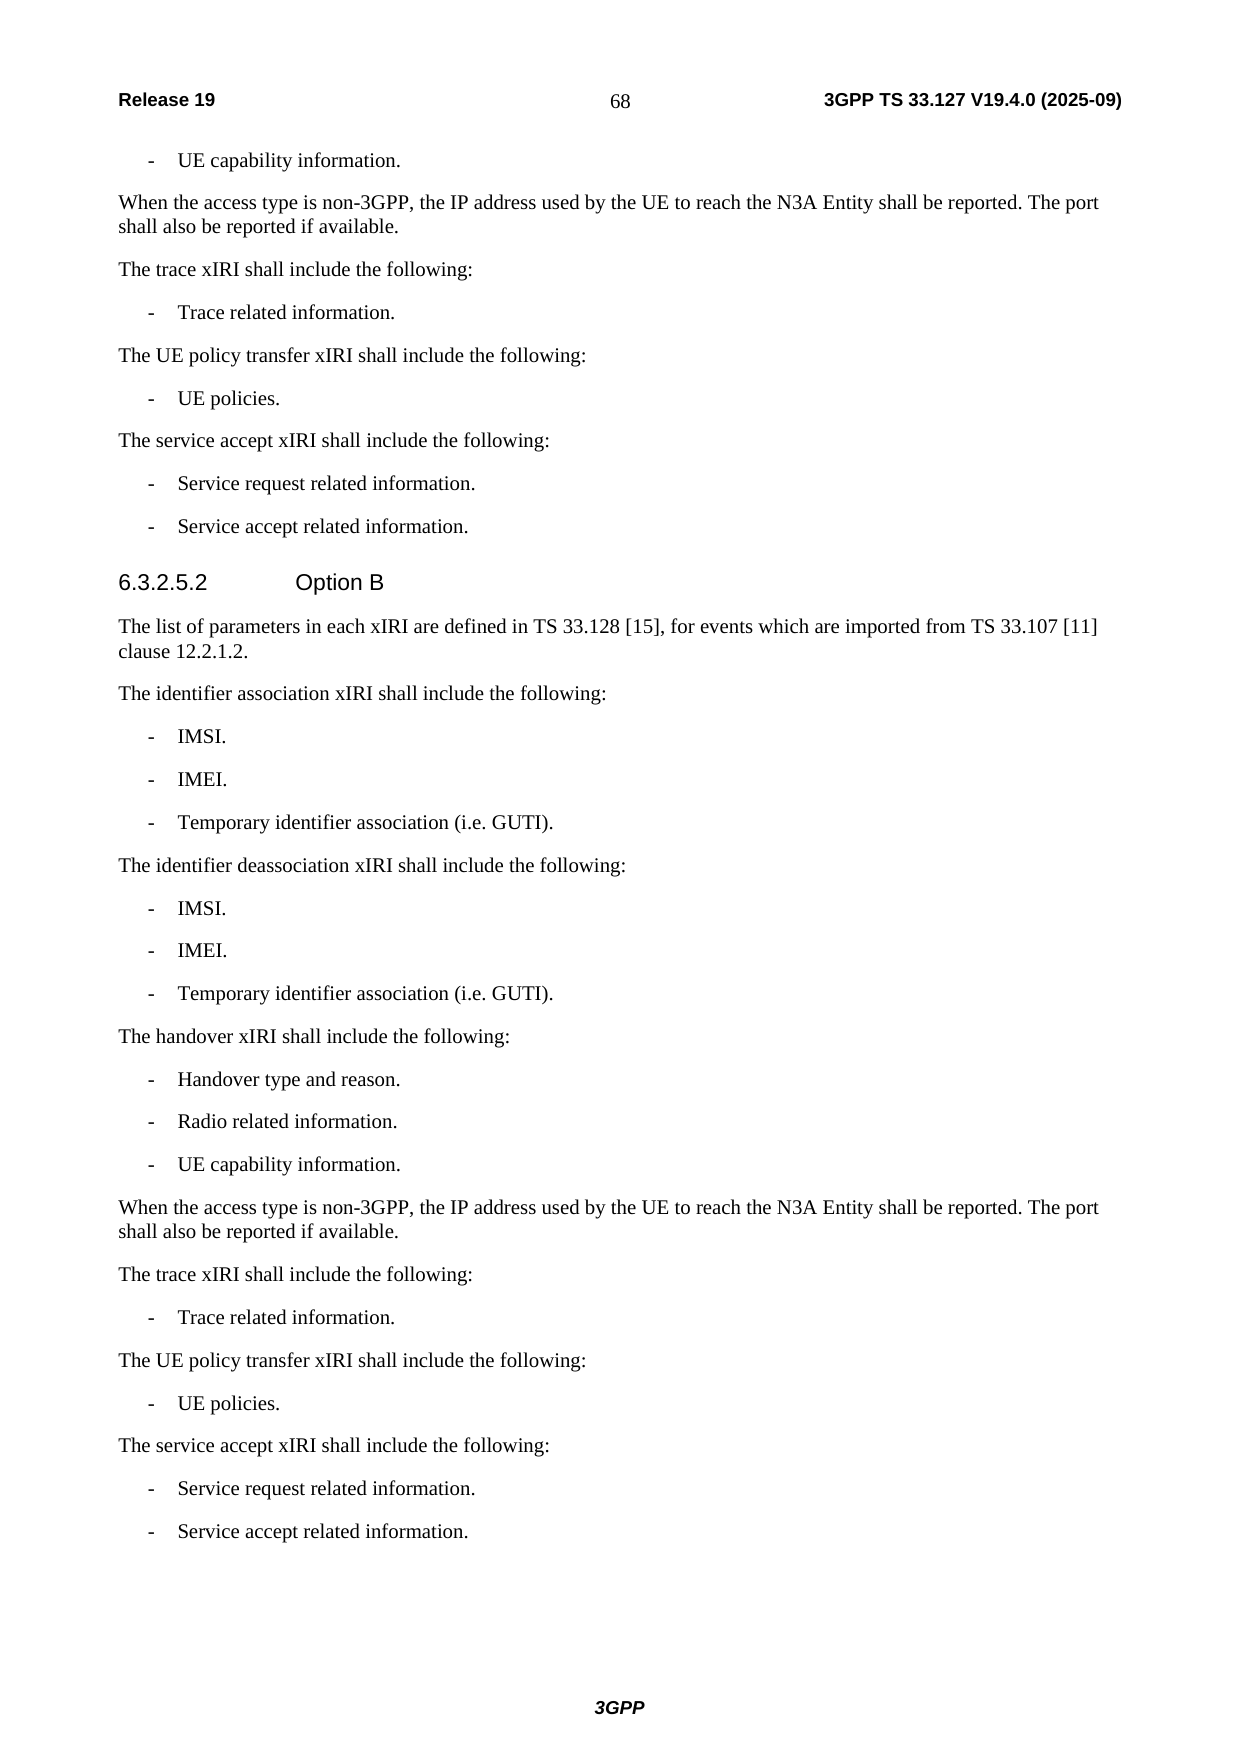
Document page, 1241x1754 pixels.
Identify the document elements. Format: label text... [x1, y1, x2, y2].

text - IMSI. [148, 895, 1122, 919]
text - IMSI. [148, 724, 1122, 748]
text - Service request related information. [148, 471, 1122, 495]
text The identifier deassociation xIRI shall include the following: [118, 853, 1122, 877]
text The trace xIRI shall include the following: [118, 257, 1122, 281]
text - Service request related information. [148, 1476, 1122, 1500]
text - UE policies. [148, 386, 1122, 410]
subtitle 6.3.2.5.2 Option B [118, 569, 1122, 596]
text - Service accept related information. [148, 514, 1122, 538]
text - UE capability information. [148, 1152, 1122, 1176]
text The UE policy transfer xIRI shall include the following: [118, 1348, 1122, 1372]
text - Trace related information. [148, 1305, 1122, 1329]
text The identifier association xIRI shall include the following: [118, 681, 1122, 705]
text - Service accept related information. [148, 1519, 1122, 1543]
text - Temporary identifier association (i.e. GUTI). [148, 981, 1122, 1005]
text - Temporary identifier association (i.e. GUTI). [148, 810, 1122, 834]
text The UE policy transfer xIRI shall include the following: [118, 343, 1122, 367]
text - IMEI. [148, 767, 1122, 791]
text When the access type is non-3GPP, the IP address used by the UE to reach the N3A Entity shall be reported. The port shall also be reported if available. [118, 1195, 1122, 1243]
text The service accept xIRI shall include the following: [118, 1433, 1122, 1457]
text - Trace related information. [148, 300, 1122, 324]
text When the access type is non-3GPP, the IP address used by the UE to reach the N3A Entity shall be reported. The port shall also be reported if available. [118, 190, 1122, 238]
text The trace xIRI shall include the following: [118, 1262, 1122, 1286]
text The service accept xIRI shall include the following: [118, 428, 1122, 452]
text The handover xIRI shall include the following: [118, 1024, 1122, 1048]
text - Handover type and reason. [148, 1067, 1122, 1091]
text - Radio related information. [148, 1109, 1122, 1133]
text - UE capability information. [148, 147, 1122, 172]
text The list of parameters in each xIRI are defined in TS 33.128 [15], for events which are imported from TS 33.107 [11] clause 12.2.1.2. [118, 614, 1122, 663]
text - IMEI. [148, 938, 1122, 962]
text - UE policies. [148, 1390, 1122, 1414]
